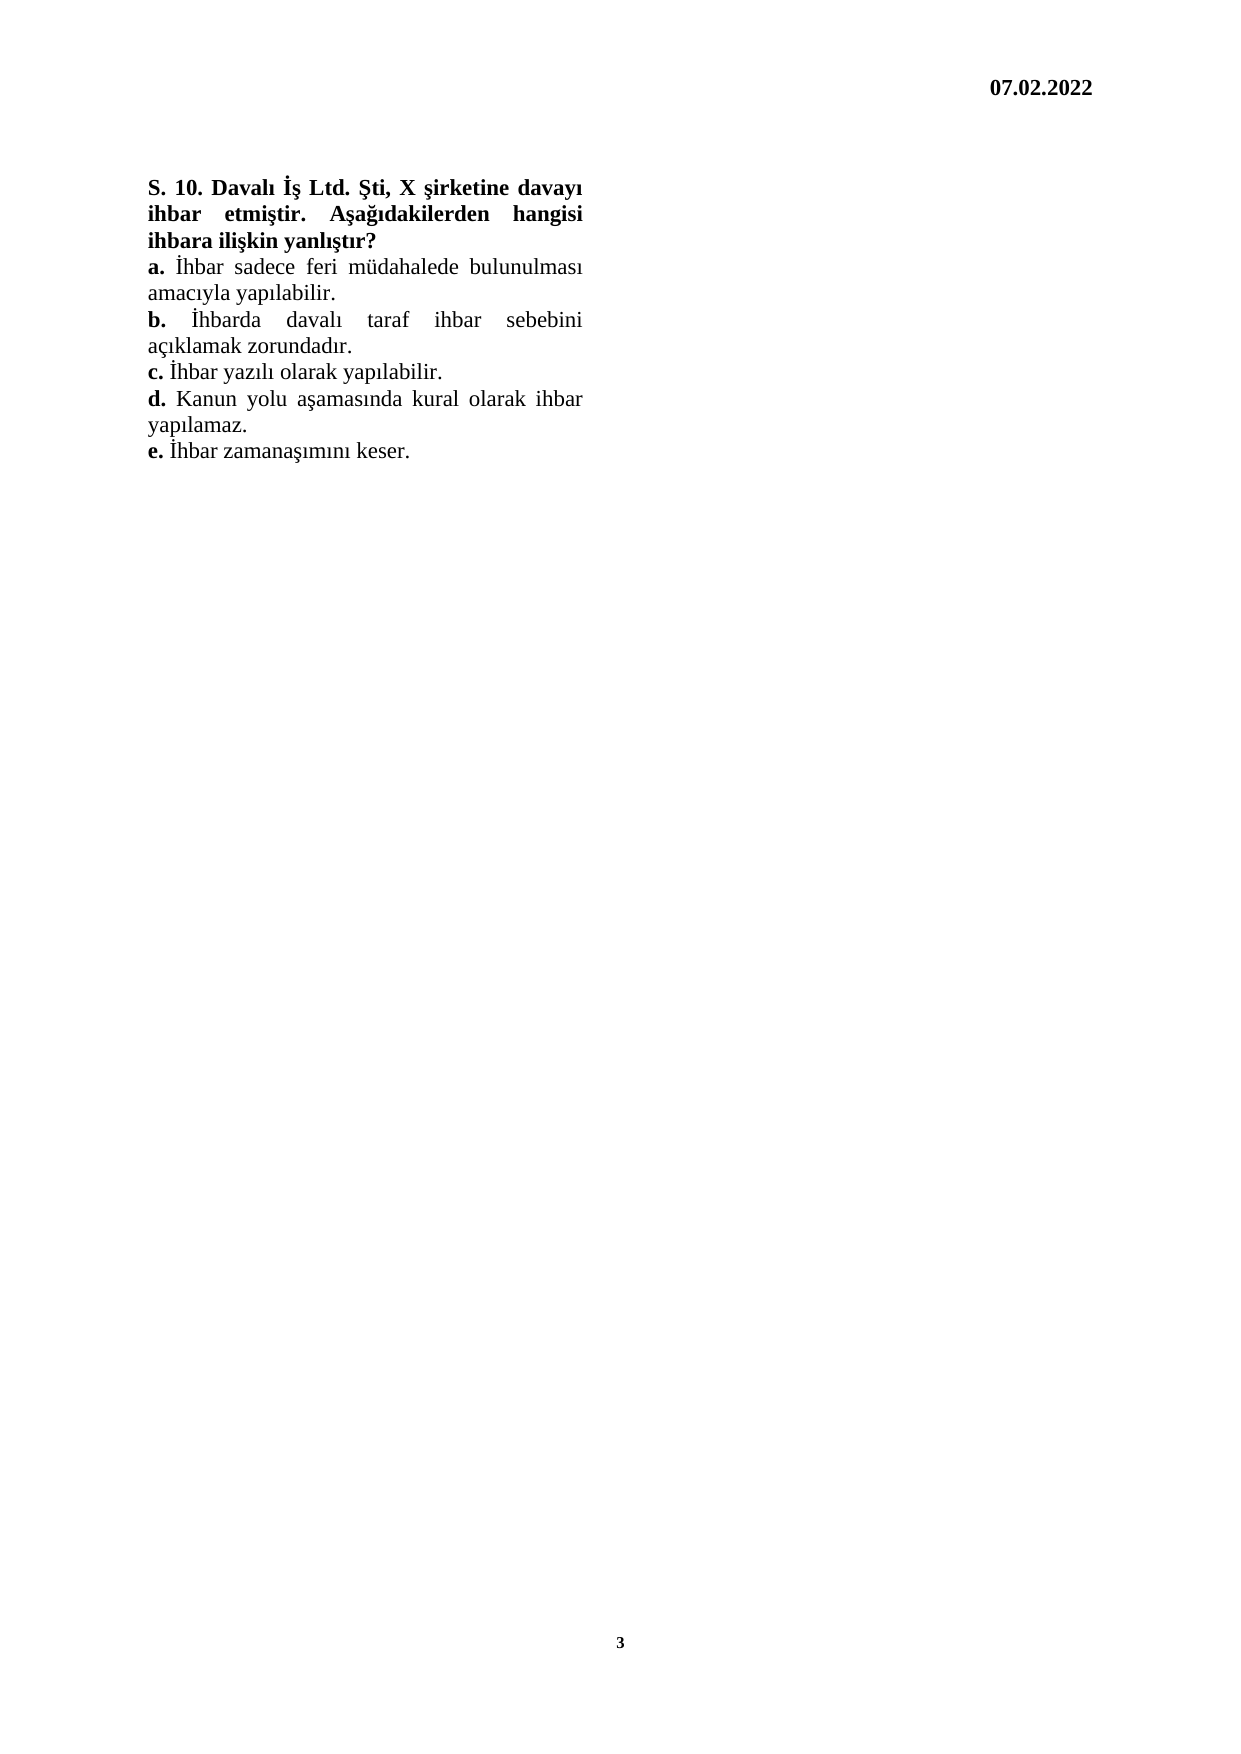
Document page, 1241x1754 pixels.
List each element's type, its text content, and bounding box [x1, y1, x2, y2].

text e. İhbar zamanaşımını keser. [148, 437, 583, 464]
text d. Kanun yolu aşamasında kural olarak ihbar yapılamaz. [148, 385, 583, 437]
text c. İhbar yazılı olarak yapılabilir. [148, 358, 583, 385]
text b. İhbarda davalı taraf ihbar sebebini açıklamak zorundadır. [148, 306, 583, 358]
text a. İhbar sadece feri müdahalede bulunulması amacıyla yapılabilir. [148, 253, 583, 306]
text S. 10. Davalı İş Ltd. Şti, X şirketine davayı ihbar etmiştir. Aşağıdakilerden hangisi ihbara ilişkin yanlıştır? [148, 174, 583, 253]
